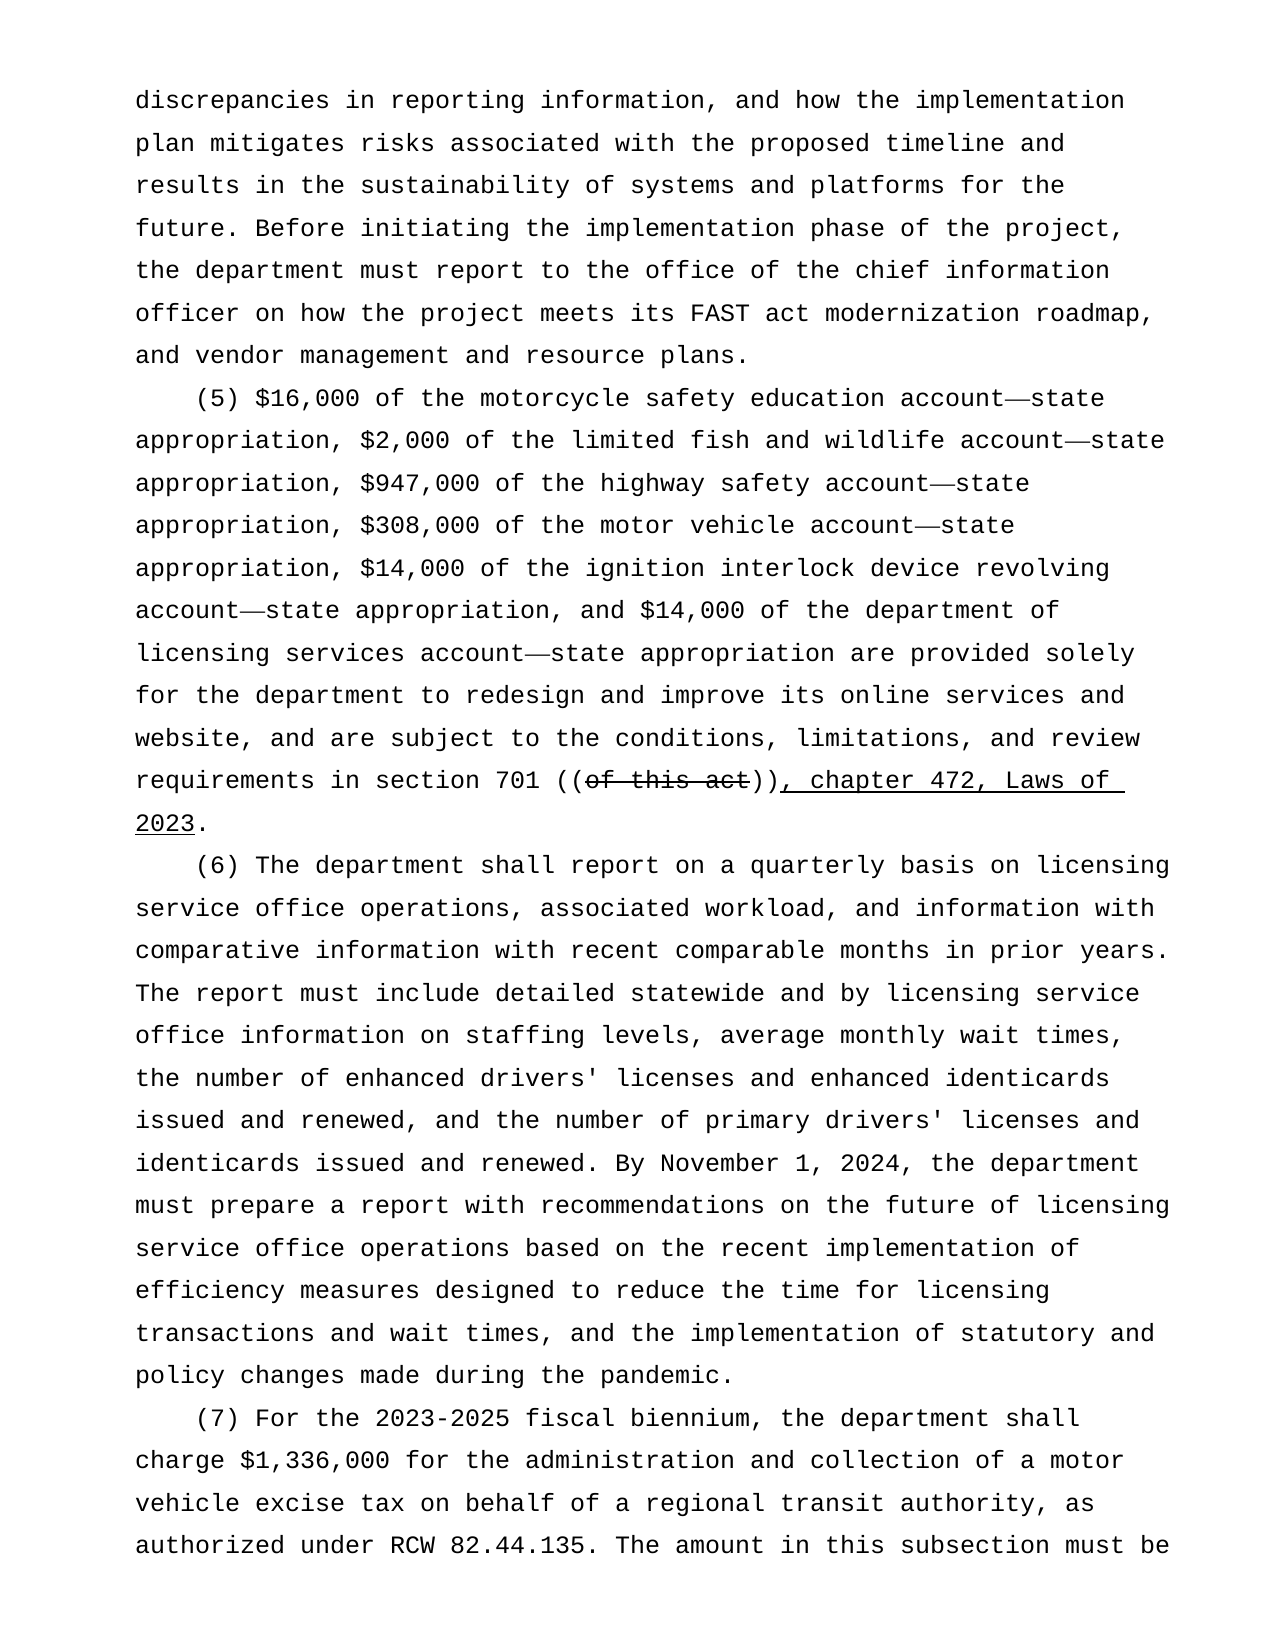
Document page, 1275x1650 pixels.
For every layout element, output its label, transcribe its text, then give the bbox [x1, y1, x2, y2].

text (6) The department shall report on a quarterly basis on licensing service office operations, associated workload, and information with comparative information with recent comparable months in prior years. The report must include detailed statewide and by licensing service office information on staffing levels, average monthly wait times, the number of enhanced drivers' licenses and enhanced identicards issued and renewed, and the number of primary drivers' licenses and identicards issued and renewed. By November 1, 2024, the department must prepare a report with recommendations on the future of licensing service office operations based on the recent implementation of efficiency measures designed to reduce the time for licensing transactions and wait times, and the implementation of statutory and policy changes made during the pandemic. [135, 840, 1170, 1392]
text (5) $16,000 of the motorcycle safety education account—state appropriation, $2,000 of the limited fish and wildlife account—state appropriation, $947,000 of the highway safety account—state appropriation, $308,000 of the motor vehicle account—state appropriation, $14,000 of the ignition interlock device revolving account—state appropriation, and $14,000 of the department of licensing services account—state appropriation are provided solely for the department to redesign and improve its online services and website, and are subject to the conditions, limitations, and review requirements in section 701 ((of this act)), chapter 472, Laws of 2023. [135, 372, 1170, 840]
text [135, 75, 1170, 372]
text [135, 1392, 1170, 1562]
